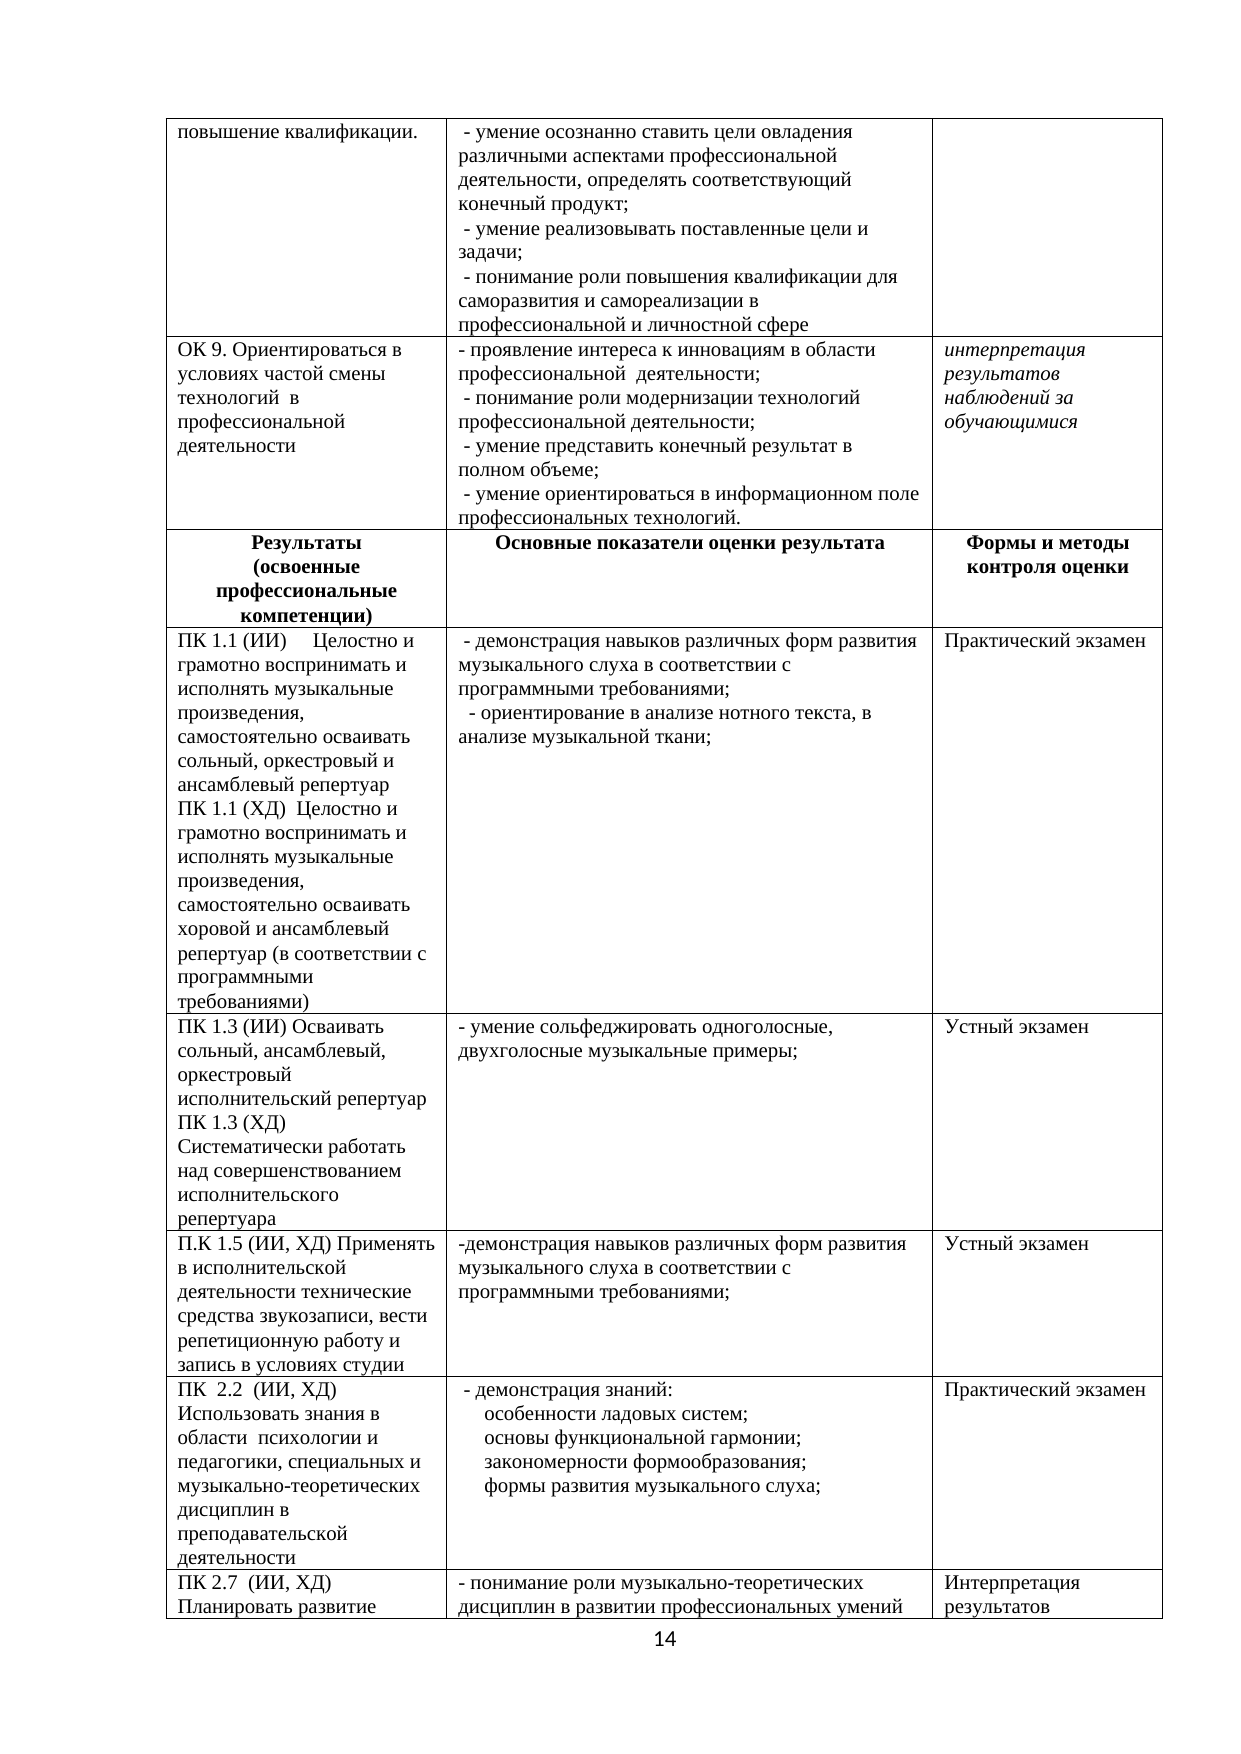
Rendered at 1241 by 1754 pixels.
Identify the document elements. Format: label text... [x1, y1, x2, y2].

table_cell Основные показатели оценки результата [447, 530, 932, 627]
table_cell Практический экзамен [933, 1377, 1162, 1569]
table_cell - проявление интереса к инновациям в области профессиональной деятельности; - понимание роли модернизации технологий профессиональной деятельности; - умение представить конечный результат в полном объеме; - умение ориентироваться в информационном поле профессиональных технологий. [447, 337, 932, 529]
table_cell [933, 119, 1162, 336]
table_cell ПК 1.1 (ИИ) Целостно и грамотно воспринимать и исполнять музыкальные произведения, самостоятельно осваивать сольный, оркестровый и ансамблевый репертуар ПК 1.1 (ХД) Целостно и грамотно воспринимать и исполнять музыкальные произведения, самостоятельно осваивать хоровой и ансамблевый репертуар (в соответствии с программными требованиями) [167, 628, 446, 1013]
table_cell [167, 119, 446, 336]
table_cell Результаты (освоенные профессиональные компетенции) [167, 530, 446, 627]
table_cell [447, 1570, 932, 1618]
table_cell Устный экзамен [933, 1231, 1162, 1376]
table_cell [167, 1570, 446, 1618]
table_cell Устный экзамен [933, 1014, 1162, 1230]
table_cell Практический экзамен [933, 628, 1162, 1013]
table_cell -демонстрация навыков различных форм развития музыкального слуха в соответствии с программными требованиями; [447, 1231, 932, 1376]
table_cell ПК 2.2 (ИИ, ХД) Использовать знания в области психологии и педагогики, специальных и музыкально-теоретических дисциплин в преподавательской деятельности [167, 1377, 446, 1569]
table_cell - умение сольфеджировать одноголосные, двухголосные музыкальные примеры; [447, 1014, 932, 1230]
table_cell Формы и методы контроля оценки [933, 530, 1162, 627]
table_cell интерпретация результатов наблюдений за обучающимися [933, 337, 1162, 529]
table_cell - демонстрация знаний: особенности ладовых систем; основы функциональной гармонии; закономерности формообразования; формы развития музыкального слуха; [447, 1377, 932, 1569]
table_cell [933, 1570, 1162, 1618]
table_cell ОК 9. Ориентироваться в условиях частой смены технологий в профессиональной деятельности [167, 337, 446, 529]
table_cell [447, 119, 932, 336]
table_cell - демонстрация навыков различных форм развития музыкального слуха в соответствии с программными требованиями; - ориентирование в анализе нотного текста, в анализе музыкальной ткани; [447, 628, 932, 1013]
table_cell ПК 1.3 (ИИ) Осваивать сольный, ансамблевый, оркестровый исполнительский репертуар ПК 1.3 (ХД) Систематически работать над совершенствованием исполнительского репертуара [167, 1014, 446, 1230]
table_cell П.К 1.5 (ИИ, ХД) Применять в исполнительской деятельности технические средства звукозаписи, вести репетиционную работу и запись в условиях студии [167, 1231, 446, 1376]
